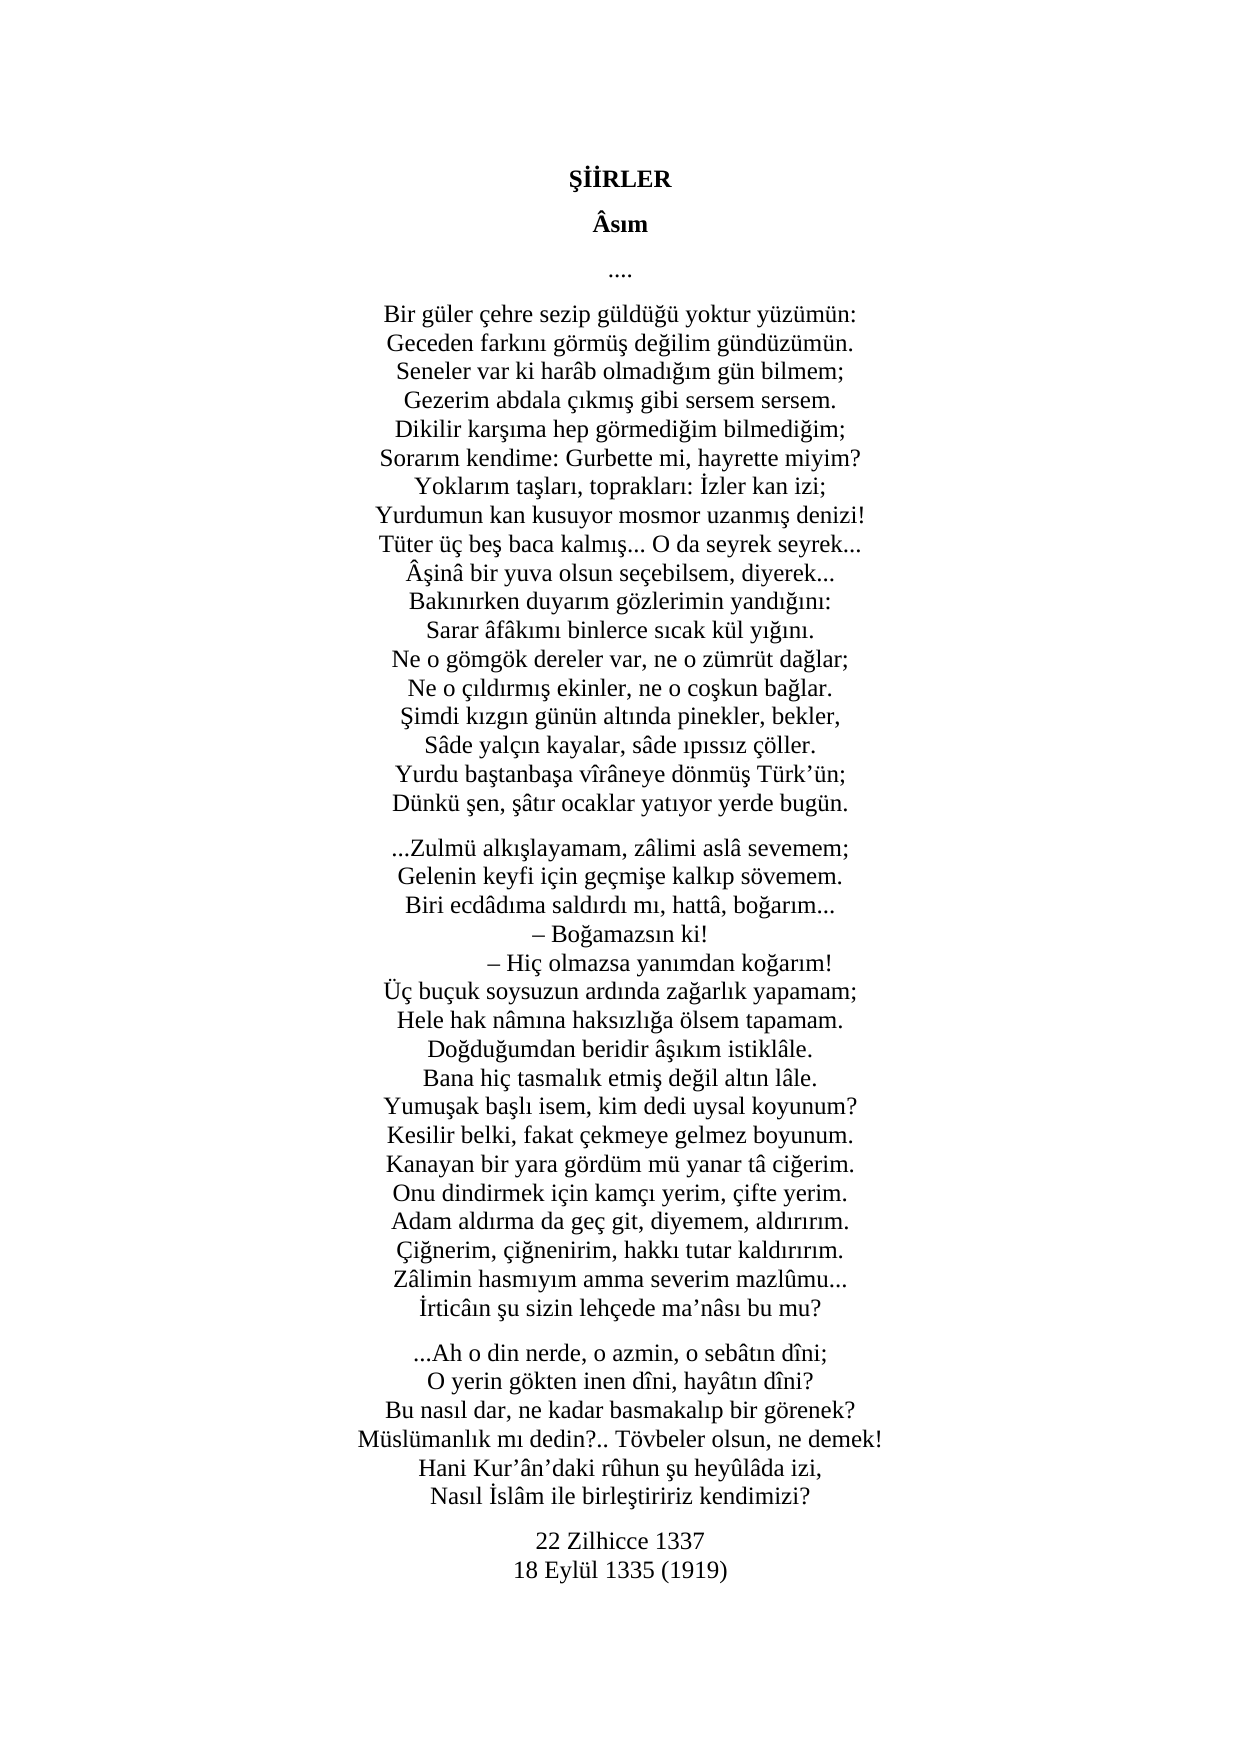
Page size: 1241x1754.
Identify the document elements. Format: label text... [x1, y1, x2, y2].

text ...Ah o din nerde, o azmin, o sebâtın dîni; O yerin gökten inen dîni, hayâtın dîni? Bu nasıl dar, ne kadar basmakalıp bir görenek? Müslümanlık mı dedin?.. Tövbeler olsun, ne demek! Hani Kur’ân’daki rûhun şu heyûlâda izi, Nasıl İslâm ile birleştiririz kendimizi? [148, 1338, 1093, 1510]
text 22 Zilhicce 1337 18 Eylül 1335 (1919) [148, 1526, 1093, 1584]
text Bir güler çehre sezip güldüğü yoktur yüzümün: Geceden farkını görmüş değilim gündüzümün. Seneler var ki harâb olmadığım gün bilmem; Gezerim abdala çıkmış gibi sersem sersem. Dikilir karşıma hep görmediğim bilmediğim; Sorarım kendime: Gurbette mi, hayrette miyim? Yoklarım taşları, toprakları: İzler kan izi; Yurdumun kan kusuyor mosmor uzanmış denizi! Tüter üç beş baca kalmış... O da seyrek seyrek... Âşinâ bir yuva olsun seçebilsem, diyerek... Bakınırken duyarım gözlerimin yandığını: Sarar âfâkımı binlerce sıcak kül yığını. Ne o gömgök dereler var, ne o zümrüt dağlar; Ne o çıldırmış ekinler, ne o coşkun bağlar. Şimdi kızgın günün altında pinekler, bekler, Sâde yalçın kayalar, sâde ıpıssız çöller. Yurdu baştanbaşa vîrâneye dönmüş Türk’ün; Dünkü şen, şâtır ocaklar yatıyor yerde bugün. [148, 299, 1093, 816]
text ...Zulmü alkışlayamam, zâlimi aslâ sevemem; Gelenin keyfi için geçmişe kalkıp sövemem. Biri ecdâdıma saldırdı mı, hattâ, boğarım... – Boğamazsın ki! – Hiç olmazsa yanımdan koğarım! Üç buçuk soysuzun ardında zağarlık yapamam; Hele hak nâmına haksızlığa ölsem tapamam. Doğduğumdan beridir âşıkım istiklâle. Bana hiç tasmalık etmiş değil altın lâle. Yumuşak başlı isem, kim dedi uysal koyunum? Kesilir belki, fakat çekmeye gelmez boyunum. Kanayan bir yara gördüm mü yanar tâ ciğerim. Onu dindirmek için kamçı yerim, çifte yerim. Adam aldırma da geç git, diyemem, aldırırım. Çiğnerim, çiğnenirim, hakkı tutar kaldırırım. Zâlimin hasmıyım amma severim mazlûmu... İrticâın şu sizin lehçede ma’nâsı bu mu? [148, 833, 1093, 1321]
text ŞİİRLER [148, 164, 1093, 193]
text .... [148, 254, 1093, 283]
text Âsım [148, 209, 1093, 238]
